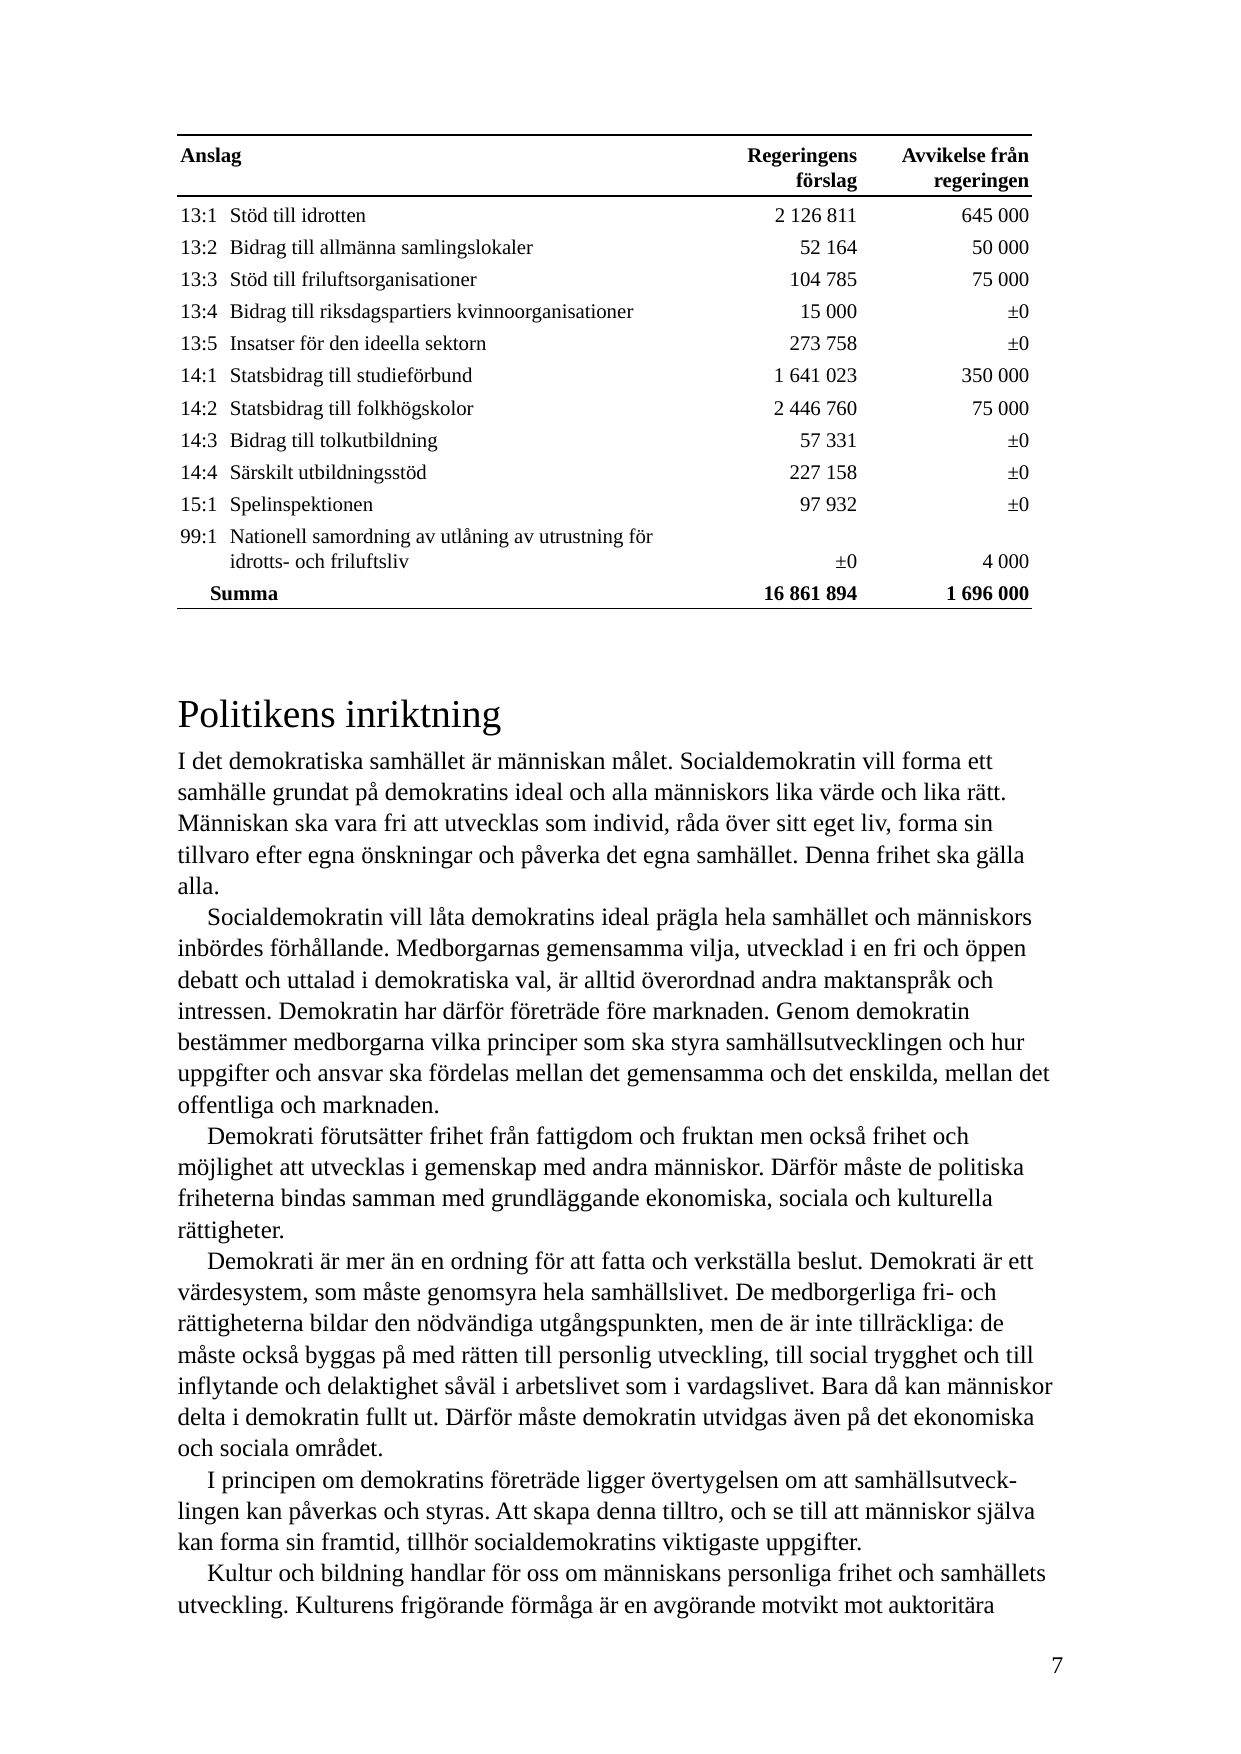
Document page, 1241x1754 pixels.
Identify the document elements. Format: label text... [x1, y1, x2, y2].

table_cell Bidrag till allmänna samlingslokaler [227, 228, 688, 259]
table_cell ±0 [688, 516, 860, 573]
table_cell 75 000 [860, 260, 1032, 292]
table_cell 14:3 [177, 420, 227, 452]
text Demokrati förutsätter frihet från fattigdom och fruktan men också frihet och möjlighet att utvecklas i gemenskap med andra människor. Därför måste de politiska friheterna bindas samman med grundläggande ekonomiska, sociala och kulturella rättigheter. [177, 1118, 1063, 1243]
text Socialdemokratin vill låta demokratins ideal prägla hela samhället och människors inbördes förhållande. Medborgarnas gemensamma vilja, utvecklad i en fri och öppen debatt och uttalad i demokratiska val, är alltid överordnad andra maktanspråk och intressen. Demokratin har därför företräde före marknaden. Genom demokratin bestämmer medborgarna vilka principer som ska styra samhällsutvecklingen och hur uppgifter och ansvar ska fördelas mellan det gemensamma och det enskilda, mellan det offentliga och marknaden. [177, 900, 1063, 1118]
table_cell Summa [177, 573, 688, 607]
table_cell 14:2 [177, 388, 227, 420]
table_cell 350 000 [860, 356, 1032, 388]
table_cell 50 000 [860, 228, 1032, 259]
table_cell 13:4 [177, 292, 227, 324]
table_cell Insatser för den ideella sektorn [227, 324, 688, 356]
table_cell Statsbidrag till folkhögskolor [227, 388, 688, 420]
table_header Anslag [177, 136, 688, 195]
table_cell 104 785 [688, 260, 860, 292]
table_cell 14:1 [177, 356, 227, 388]
table_cell ±0 [860, 420, 1032, 452]
table_cell Nationell samordning av utlåning av utrustning för idrotts- och friluftsliv [227, 516, 688, 573]
table_cell 13:2 [177, 228, 227, 259]
table_cell 227 158 [688, 452, 860, 484]
table_cell ±0 [860, 292, 1032, 324]
table_cell 52 164 [688, 228, 860, 259]
table_cell 57 331 [688, 420, 860, 452]
table_cell ±0 [860, 484, 1032, 516]
table_header Avvikelse från regeringen [860, 136, 1032, 195]
table_cell 99:1 [177, 516, 227, 573]
table_cell 15:1 [177, 484, 227, 516]
table_cell 75 000 [860, 388, 1032, 420]
table_cell 97 932 [688, 484, 860, 516]
table_cell Bidrag till tolkutbildning [227, 420, 688, 452]
table_cell Statsbidrag till studieförbund [227, 356, 688, 388]
table_cell 1 641 023 [688, 356, 860, 388]
table_cell 13:3 [177, 260, 227, 292]
text I det demokratiska samhället är människan målet. Socialdemokratin vill forma ett samhälle grundat på demokratins ideal och alla människors lika värde och lika rätt. Människan ska vara fri att utvecklas som individ, råda över sitt eget liv, forma sin tillvaro efter egna önskningar och påverka det egna samhället. Denna frihet ska gälla alla. [177, 743, 1063, 900]
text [177, 1556, 1063, 1618]
subtitle Politikens inriktning [177, 694, 1063, 735]
table_cell Spelinspektionen [227, 484, 688, 516]
table_cell ±0 [860, 324, 1032, 356]
text I principen om demokratins företräde ligger övertygelsen om att samhällsutvecklingen kan påverkas och styras. Att skapa denna tilltro, och se till att människor själva kan forma sin framtid, tillhör socialdemokratins viktigaste uppgifter. [177, 1462, 1063, 1556]
table_cell Särskilt utbildningsstöd [227, 452, 688, 484]
table_cell 2 446 760 [688, 388, 860, 420]
table_cell Bidrag till riksdagspartiers kvinnoorganisationer [227, 292, 688, 324]
table_cell 4 000 [860, 516, 1032, 573]
table_cell 13:5 [177, 324, 227, 356]
table_cell Stöd till friluftsorganisationer [227, 260, 688, 292]
table_cell 14:4 [177, 452, 227, 484]
table_cell Stöd till idrotten [227, 197, 688, 227]
table_cell 2 126 811 [688, 197, 860, 227]
table_cell ±0 [860, 452, 1032, 484]
table_cell 645 000 [860, 197, 1032, 227]
table_cell 13:1 [177, 197, 227, 227]
text Demokrati är mer än en ordning för att fatta och verkställa beslut. Demokrati är ett värdesystem, som måste genomsyra hela samhällslivet. De medborgerliga fri- och rättigheterna bildar den nödvändiga utgångspunkten, men de är inte tillräckliga: de måste också byggas på med rätten till personlig utveckling, till social trygghet och till inflytande och delaktighet såväl i arbetslivet som i vardagslivet. Bara då kan människor delta i demokratin fullt ut. Därför måste demokratin utvidgas även på det ekonomiska och sociala området. [177, 1243, 1063, 1462]
table_header Regeringens förslag [688, 136, 860, 195]
table_cell 1 696 000 [860, 573, 1032, 607]
table_cell 16 861 894 [688, 573, 860, 607]
table_cell 273 758 [688, 324, 860, 356]
table_cell 15 000 [688, 292, 860, 324]
